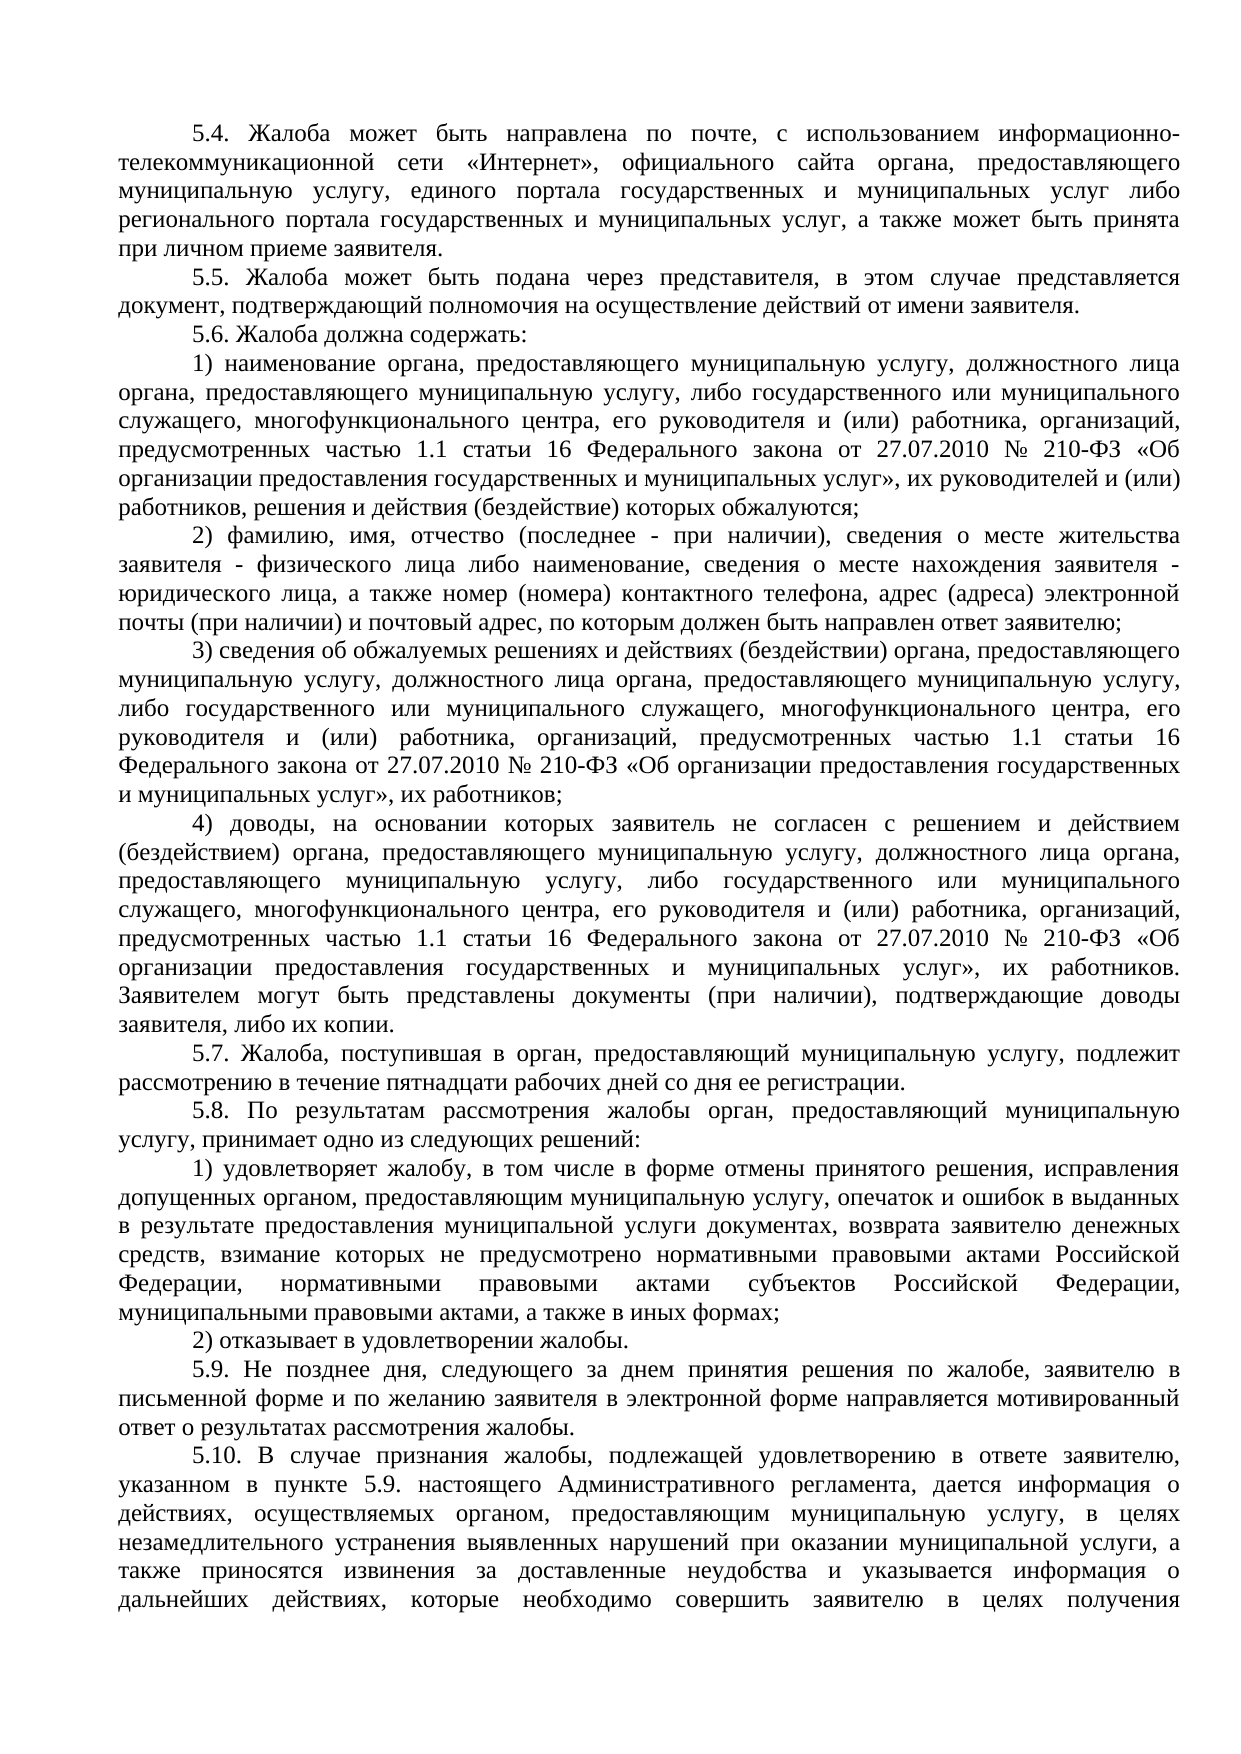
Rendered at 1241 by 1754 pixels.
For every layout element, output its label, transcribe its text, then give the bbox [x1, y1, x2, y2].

text 5.6. Жалоба должна содержать: [118, 319, 1181, 348]
text 4) доводы, на основании которых заявитель не согласен с решением и действием (бездействием) органа, предоставляющего муниципальную услугу, должностного лица органа, предоставляющего муниципальную услугу, либо государственного или муниципального служащего, многофункционального центра, его руководителя и (или) работника, организаций, предусмотренных частью 1.1 статьи 16 Федерального закона от 27.07.2010 № 210-ФЗ «Об организации предоставления государственных и муниципальных услуг», их работников. Заявителем могут быть представлены документы (при наличии), подтверждающие доводы заявителя, либо их копии. [118, 808, 1181, 1038]
text 2) отказывает в удовлетворении жалобы. [118, 1326, 1181, 1354]
text 3) сведения об обжалуемых решениях и действиях (бездействии) органа, предоставляющего муниципальную услугу, должностного лица органа, предоставляющего муниципальную услугу, либо государственного или муниципального служащего, многофункционального центра, его руководителя и (или) работника, организаций, предусмотренных частью 1.1 статьи 16 Федерального закона от 27.07.2010 № 210-ФЗ «Об организации предоставления государственных и муниципальных услуг», их работников; [118, 636, 1181, 808]
text 5.7. Жалоба, поступившая в орган, предоставляющий муниципальную услугу, подлежит рассмотрению в течение пятнадцати рабочих дней со дня ее регистрации. [118, 1038, 1181, 1096]
text 5.4. Жалоба может быть направлена по почте, с использованием информационно-телекоммуникационной сети «Интернет», официального сайта органа, предоставляющего муниципальную услугу, единого портала государственных и муниципальных услуг либо регионального портала государственных и муниципальных услуг, а также может быть принята при личном приеме заявителя. [118, 118, 1181, 262]
text 5.8. По результатам рассмотрения жалобы орган, предоставляющий муниципальную услугу, принимает одно из следующих решений: [118, 1096, 1181, 1153]
text 5.5. Жалоба может быть подана через представителя, в этом случае представляется документ, подтверждающий полномочия на осуществление действий от имени заявителя. [118, 262, 1181, 319]
text 1) наименование органа, предоставляющего муниципальную услугу, должностного лица органа, предоставляющего муниципальную услугу, либо государственного или муниципального служащего, многофункционального центра, его руководителя и (или) работника, организаций, предусмотренных частью 1.1 статьи 16 Федерального закона от 27.07.2010 № 210-ФЗ «Об организации предоставления государственных и муниципальных услуг», их руководителей и (или) работников, решения и действия (бездействие) которых обжалуются; [118, 348, 1181, 521]
text 2) фамилию, имя, отчество (последнее - при наличии), сведения о месте жительства заявителя - физического лица либо наименование, сведения о месте нахождения заявителя - юридического лица, а также номер (номера) контактного телефона, адрес (адреса) электронной почты (при наличии) и почтовый адрес, по которым должен быть направлен ответ заявителю; [118, 521, 1181, 636]
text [118, 1441, 1181, 1613]
text 1) удовлетворяет жалобу, в том числе в форме отмены принятого решения, исправления допущенных органом, предоставляющим муниципальную услугу, опечаток и ошибок в выданных в результате предоставления муниципальной услуги документах, возврата заявителю денежных средств, взимание которых не предусмотрено нормативными правовыми актами Российской Федерации, нормативными правовыми актами субъектов Российской Федерации, муниципальными правовыми актами, а также в иных формах; [118, 1153, 1181, 1326]
text 5.9. Не позднее дня, следующего за днем принятия решения по жалобе, заявителю в письменной форме и по желанию заявителя в электронной форме направляется мотивированный ответ о результатах рассмотрения жалобы. [118, 1354, 1181, 1441]
